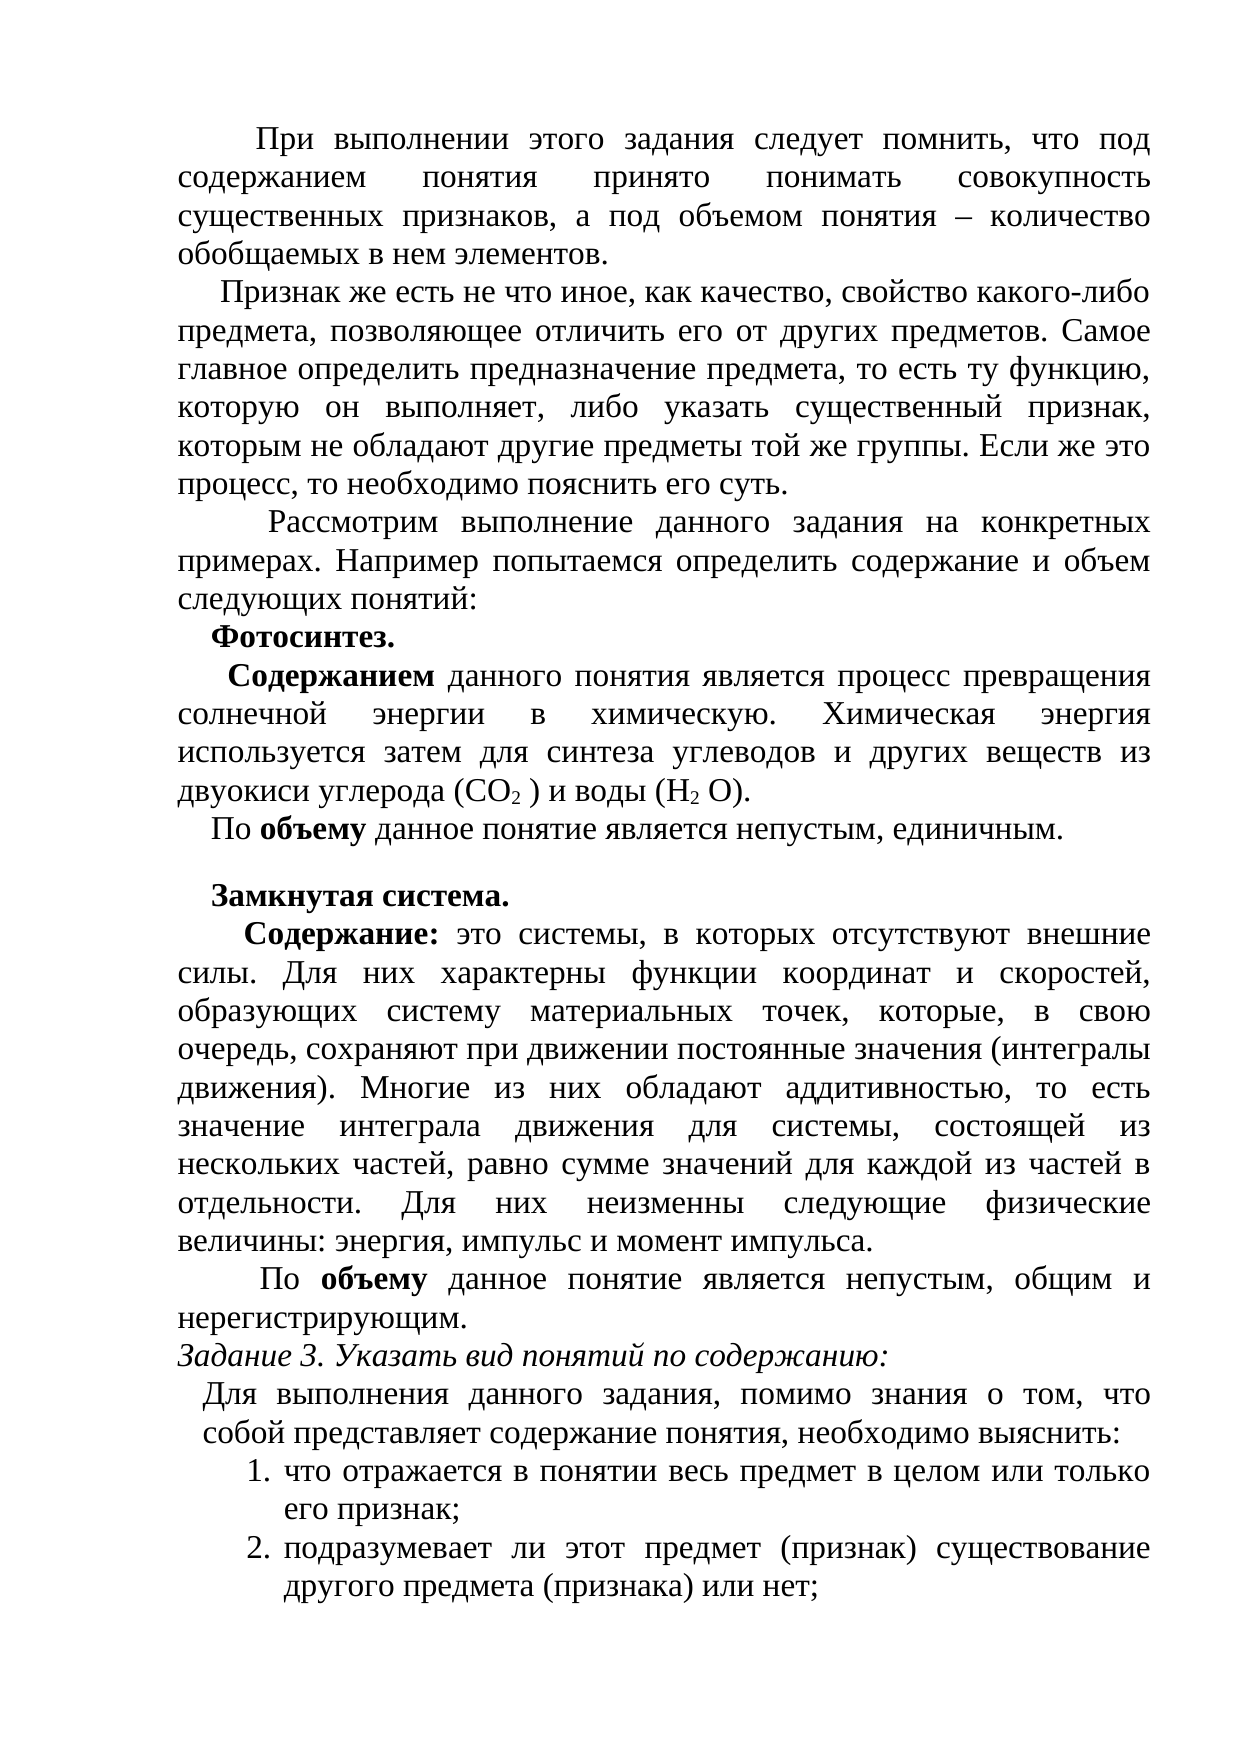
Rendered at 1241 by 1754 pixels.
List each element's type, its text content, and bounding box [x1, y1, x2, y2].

list подразумевает ли этот предмет (признак) существование другого предмета (признака) или нет; [246, 1527, 1152, 1603]
text Содержанием данного понятия является процесс превращения солнечной энергии в химическую. Химическая энергия используется затем для синтеза углеводов и других веществ из двуокиси углерода (CO2 ) и воды (H2 O). [177, 655, 1152, 808]
list что отражается в понятии весь предмет в целом или только его признак; [246, 1450, 1152, 1527]
text По объему данное понятие является непустым, единичным. [177, 808, 1152, 846]
text Рассмотрим выполнение данного задания на конкретных примерах. Например попытаемся определить содержание и объем следующих понятий: [177, 501, 1152, 616]
text По объему данное понятие является непустым, общим и нерегистрирующим. [177, 1258, 1152, 1335]
text Признак же есть не что иное, как качество, свойство какого-либо предмета, позволяющее отличить его от других предметов. Самое главное определить предназначение предмета, то есть ту функцию, которую он выполняет, либо указать существенный признак, которым не обладают другие предметы той же группы. Если же это процесс, то необходимо пояснить его суть. [177, 271, 1152, 501]
text Задание 3. Указать вид понятий по содержанию: [177, 1335, 1152, 1373]
text Для выполнения данного задания, помимо знания о том, что собой представляет содержание понятия, необходимо выяснить: [202, 1373, 1152, 1450]
text Содержание: это системы, в которых отсутствуют внешние силы. Для них характерны функции координат и скоростей, образующих систему материальных точек, которые, в свою очередь, сохраняют при движении постоянные значения (интегралы движения). Многие из них обладают аддитивностью, то есть значение интеграла движения для системы, состоящей из нескольких частей, равно сумме значений для каждой из частей в отдельности. Для них неизменны следующие физические величины: энергия, импульс и момент импульса. [177, 913, 1152, 1258]
text Фотосинтез. [177, 616, 1152, 655]
text Замкнутая система. [177, 875, 1152, 913]
text При выполнении этого задания следует помнить, что под содержанием понятия принято понимать совокупность существенных признаков, а под объемом понятия – количество обобщаемых в нем элементов. [177, 118, 1152, 271]
